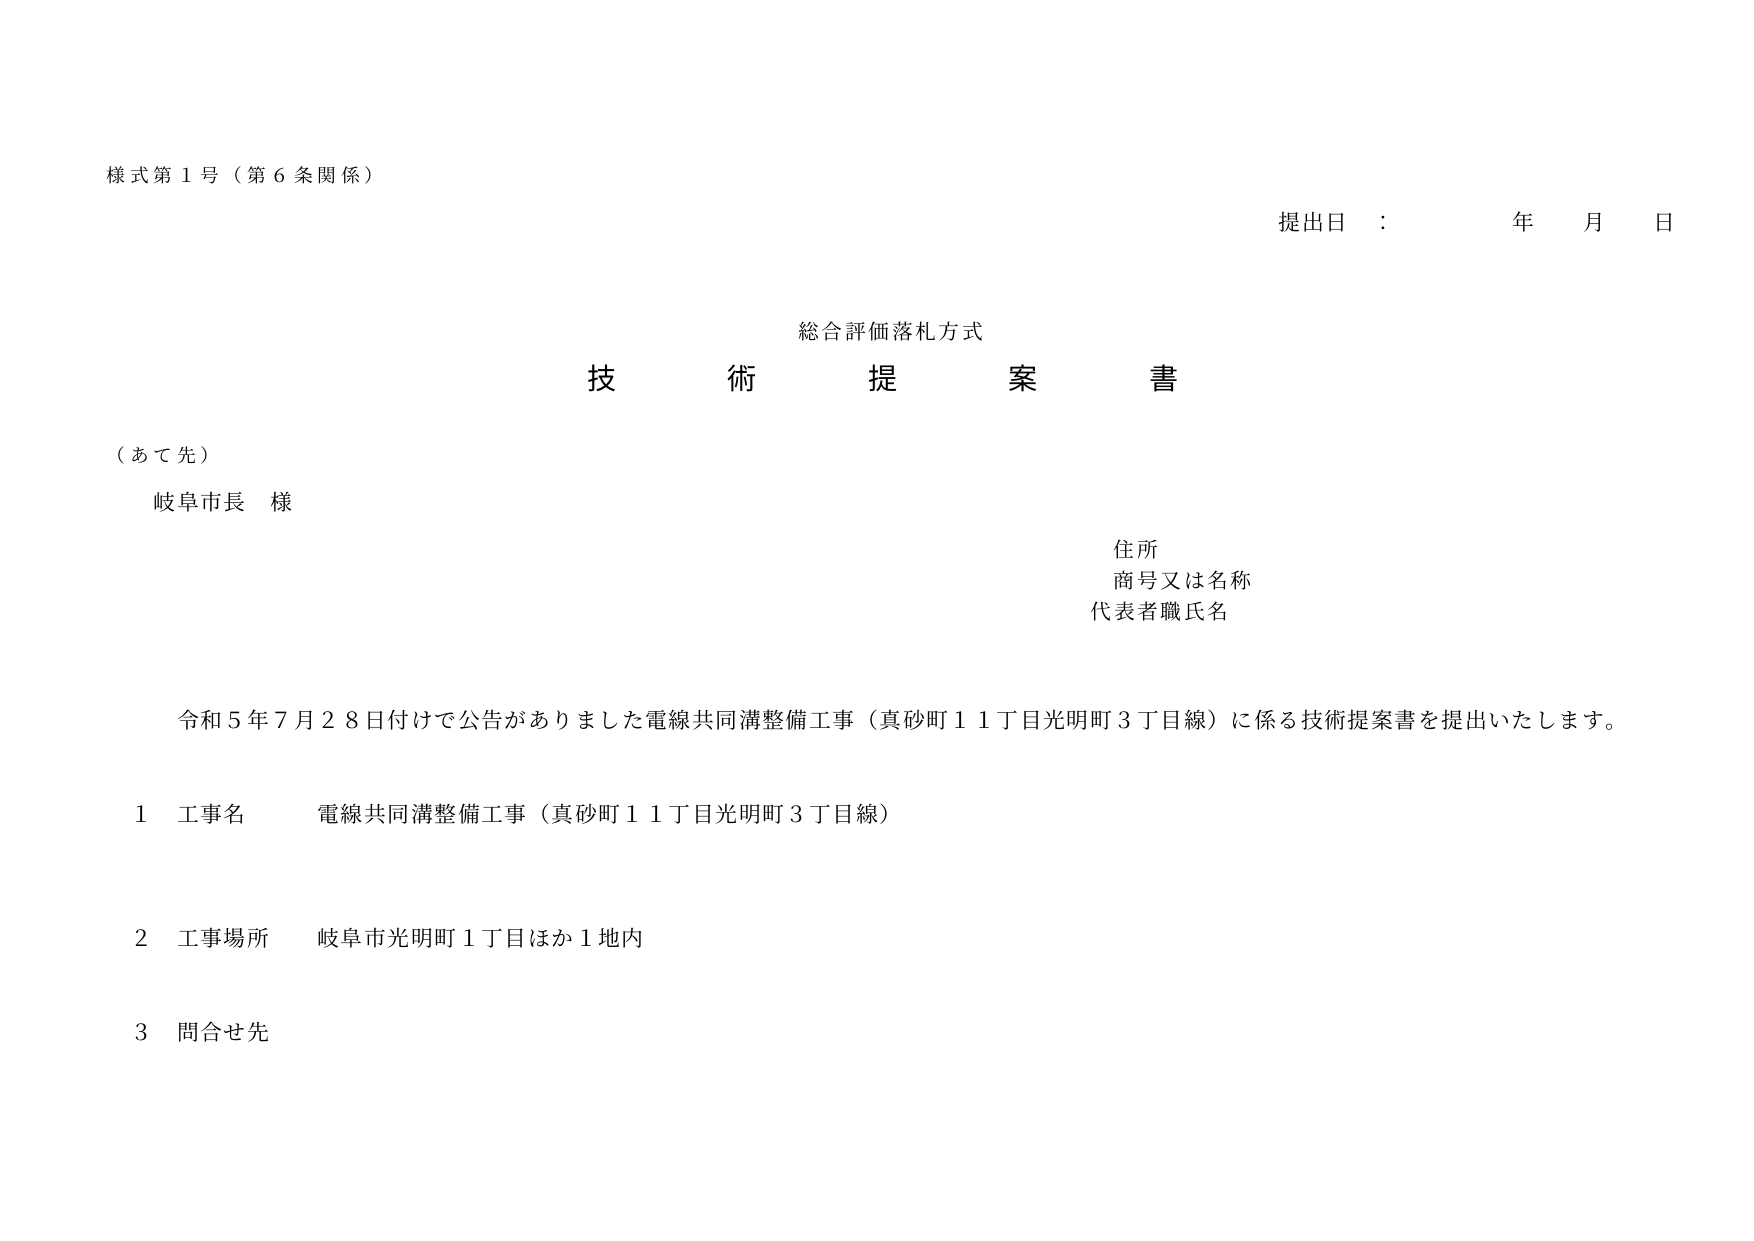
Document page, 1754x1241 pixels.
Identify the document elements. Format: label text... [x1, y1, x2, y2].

text 様式第１号（第６条関係） [107, 159, 1677, 190]
text 提出日 ： 年 月 日 [107, 190, 1677, 252]
text 令和５年７月２８日付けで公告がありました電線共同溝整備工事（真砂町１１丁目光明町３丁目線）に係る技術提案書を提出いたします。 [107, 688, 1677, 751]
text 商号又は名称 [107, 564, 1677, 595]
text ３ 問合せ先 [107, 1000, 1677, 1062]
text ２ 工事場所 岐阜市光明町１丁目ほか１地内 [107, 906, 1677, 968]
text 代表者職氏名 [107, 595, 1677, 626]
text （あて先） [107, 439, 1677, 470]
text 住所 [107, 532, 1677, 564]
text 岐阜市長 様 [107, 470, 1677, 532]
text 総合評価落札方式 [107, 314, 1677, 346]
text １ 工事名 電線共同溝整備工事（真砂町１１丁目光明町３丁目線） [107, 782, 1677, 844]
text 技 術 提 案 書 [107, 346, 1677, 408]
